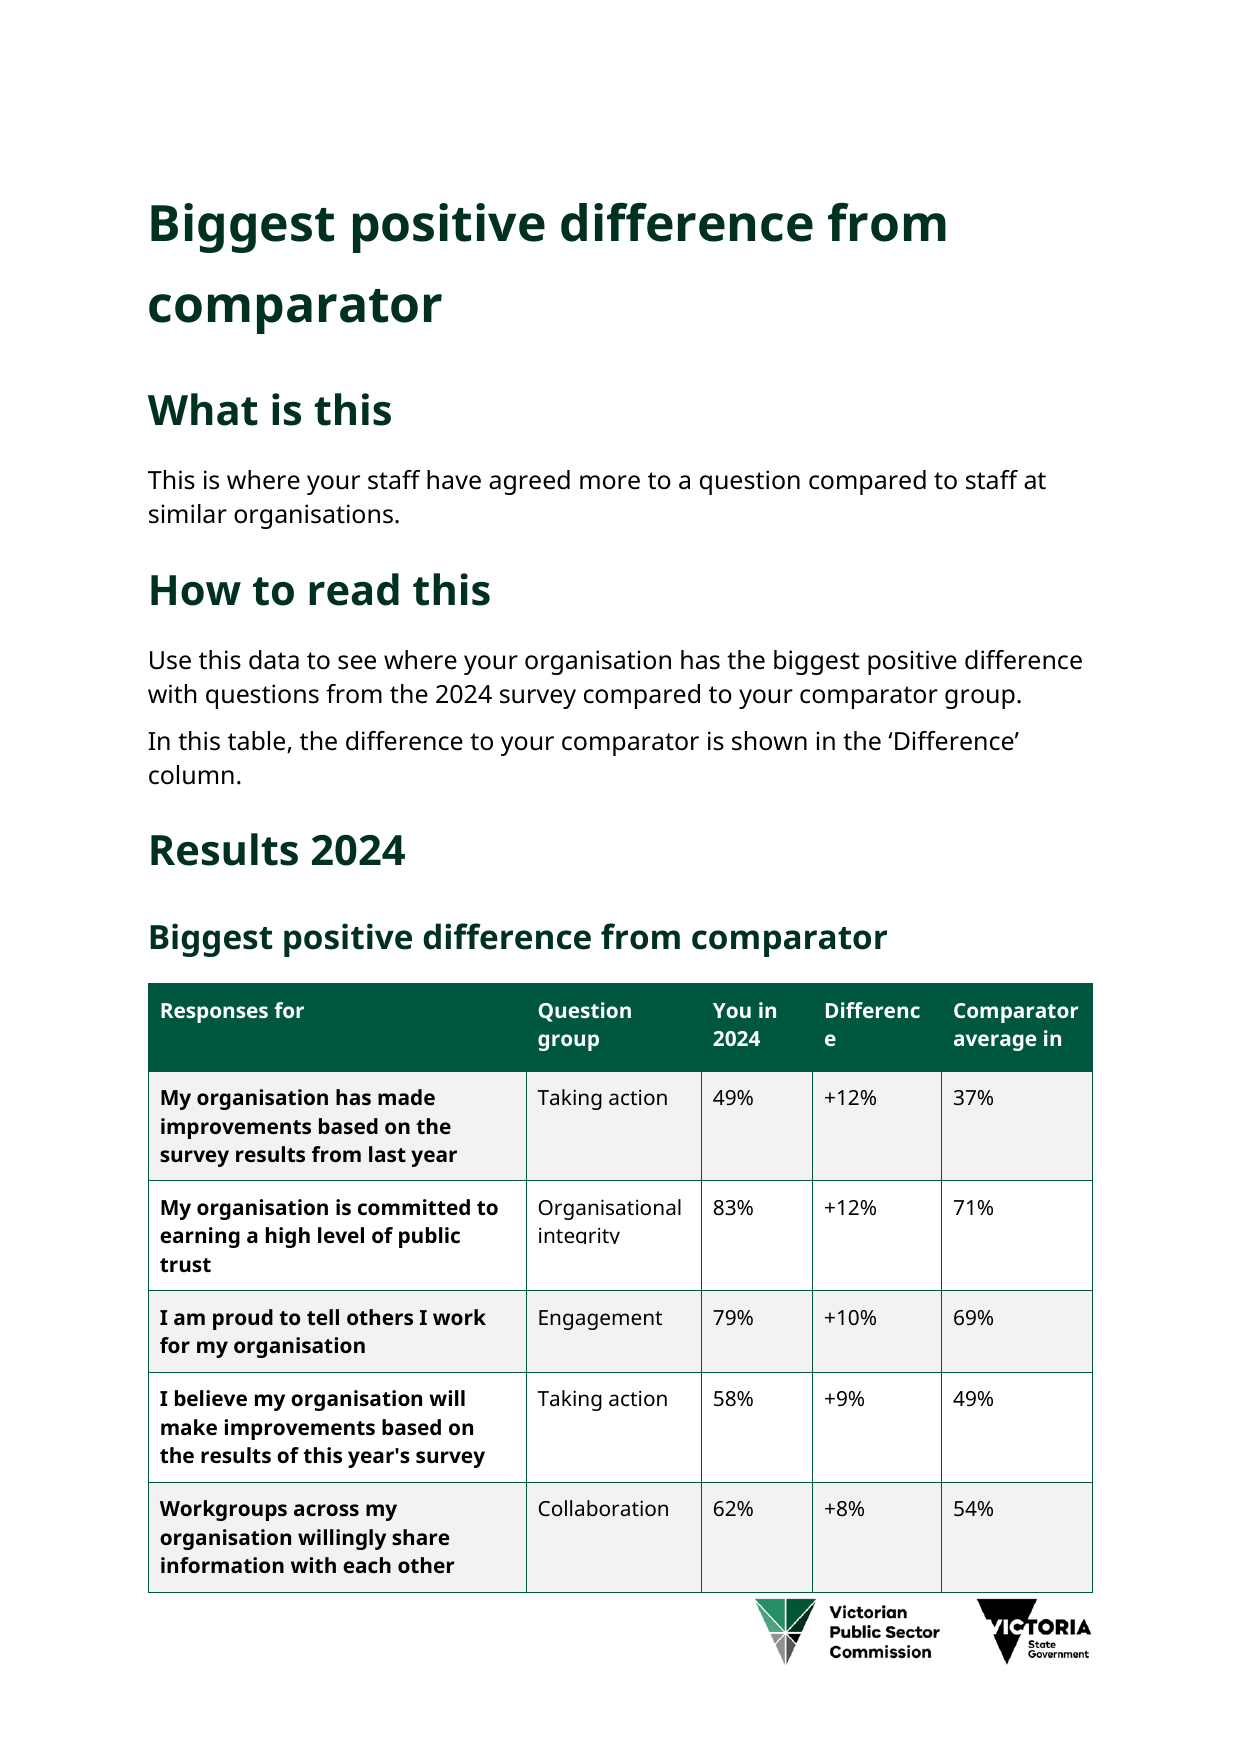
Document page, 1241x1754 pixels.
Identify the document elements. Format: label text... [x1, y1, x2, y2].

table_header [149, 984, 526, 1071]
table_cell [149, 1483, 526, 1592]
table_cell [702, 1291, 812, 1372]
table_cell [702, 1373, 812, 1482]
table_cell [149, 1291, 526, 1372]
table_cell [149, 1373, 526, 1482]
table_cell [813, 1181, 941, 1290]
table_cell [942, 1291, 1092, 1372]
subtitle Biggest positive difference from comparator [148, 914, 1092, 959]
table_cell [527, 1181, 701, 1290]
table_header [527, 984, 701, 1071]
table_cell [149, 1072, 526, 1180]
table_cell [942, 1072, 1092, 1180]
text In this table, the difference to your comparator is shown in the ‘Difference’ column. [148, 723, 1092, 792]
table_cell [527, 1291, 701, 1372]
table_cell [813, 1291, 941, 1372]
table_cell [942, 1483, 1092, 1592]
subtitle Biggest positive difference from comparator [148, 188, 1092, 338]
subtitle Results 2024 [148, 821, 1092, 878]
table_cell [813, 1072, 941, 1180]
subtitle What is this [148, 380, 1092, 437]
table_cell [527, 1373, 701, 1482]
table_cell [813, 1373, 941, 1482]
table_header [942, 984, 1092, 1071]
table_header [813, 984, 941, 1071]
text Use this data to see where your organisation has the biggest positive difference with questions from the 2024 survey compared to your comparator group. [148, 643, 1092, 711]
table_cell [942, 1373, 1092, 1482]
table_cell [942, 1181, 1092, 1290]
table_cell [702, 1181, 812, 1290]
picture [754, 1598, 1093, 1666]
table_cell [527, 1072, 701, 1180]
text This is where your staff have agreed more to a question compared to staff at similar organisations. [148, 463, 1092, 531]
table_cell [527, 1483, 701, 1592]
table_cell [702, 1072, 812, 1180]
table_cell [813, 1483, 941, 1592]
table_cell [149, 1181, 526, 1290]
subtitle How to read this [148, 560, 1092, 617]
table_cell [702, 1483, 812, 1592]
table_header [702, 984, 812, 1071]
